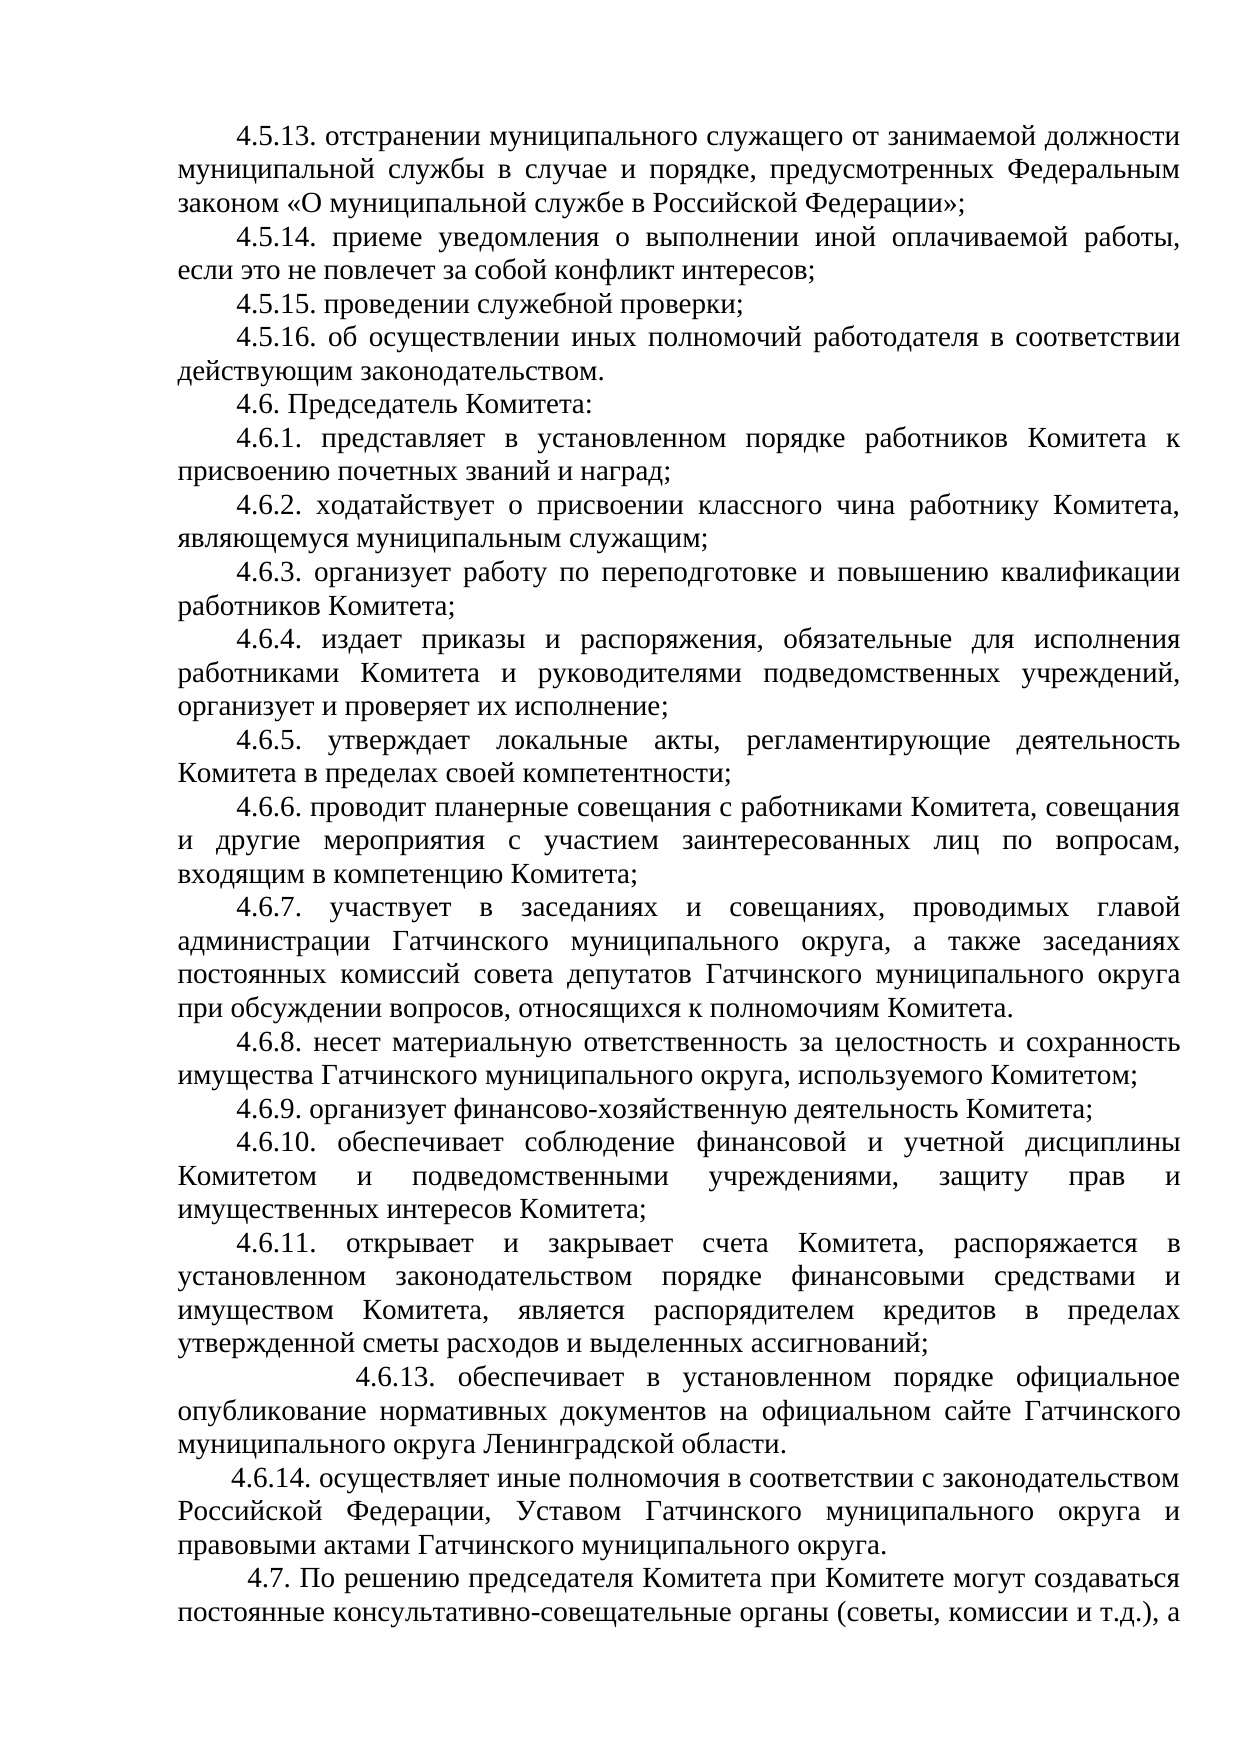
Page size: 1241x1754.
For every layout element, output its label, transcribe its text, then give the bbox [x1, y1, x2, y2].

text 4.6.3. организует работу по переподготовке и повышению квалификации работников Комитета; [177, 554, 1181, 621]
text 4.5.13. отстранении муниципального служащего от занимаемой должности муниципальной службы в случае и порядке, предусмотренных Федеральным законом «О муниципальной службе в Российской Федерации»; [177, 118, 1181, 219]
text 4.6.14. осуществляет иные полномочия в соответствии с законодательством Российской Федерации, Уставом Гатчинского муниципального округа и правовыми актами Гатчинского муниципального округа. [177, 1460, 1181, 1560]
text 4.6.5. утверждает локальные акты, регламентирующие деятельность Комитета в пределах своей компетентности; [177, 722, 1181, 789]
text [177, 1560, 1181, 1627]
text 4.6.10. обеспечивает соблюдение финансовой и учетной дисциплины Комитетом и подведомственными учреждениями, защиту прав и имущественных интересов Комитета; [177, 1124, 1181, 1225]
text 4.5.14. приеме уведомления о выполнении иной оплачиваемой работы, если это не повлечет за собой конфликт интересов; [177, 219, 1181, 286]
text 4.5.16. об осуществлении иных полномочий работодателя в соответствии действующим законодательством. [177, 319, 1181, 386]
text 4.6.2. ходатайствует о присвоении классного чина работнику Комитета, являющемуся муниципальным служащим; [177, 487, 1181, 554]
text 4.6.1. представляет в установленном порядке работников Комитета к присвоению почетных званий и наград; [177, 420, 1181, 487]
text 4.6.9. организует финансово-хозяйственную деятельность Комитета; [177, 1091, 1181, 1124]
text 4.6.7. участвует в заседаниях и совещаниях, проводимых главой администрации Гатчинского муниципального округа, а также заседаниях постоянных комиссий совета депутатов Гатчинского муниципального округа при обсуждении вопросов, относящихся к полномочиям Комитета. [177, 889, 1181, 1024]
text 4.6.8. несет материальную ответственность за целостность и сохранность имущества Гатчинского муниципального округа, используемого Комитетом; [177, 1024, 1181, 1091]
text 4.6.13. обеспечивает в установленном порядке официальное опубликование нормативных документов на официальном сайте Гатчинского муниципального округа Ленинградской области. [177, 1359, 1181, 1460]
text 4.6.11. открывает и закрывает счета Комитета, распоряжается в установленном законодательством порядке финансовыми средствами и имуществом Комитета, является распорядителем кредитов в пределах утвержденной сметы расходов и выделенных ассигнований; [177, 1225, 1181, 1359]
text 4.6.4. издает приказы и распоряжения, обязательные для исполнения работниками Комитета и руководителями подведомственных учреждений, организует и проверяет их исполнение; [177, 621, 1181, 722]
text 4.5.15. проведении служебной проверки; [177, 286, 1181, 319]
text 4.6. Председатель Комитета: [177, 386, 1181, 420]
text 4.6.6. проводит планерные совещания с работниками Комитета, совещания и другие мероприятия с участием заинтересованных лиц по вопросам, входящим в компетенцию Комитета; [177, 789, 1181, 889]
